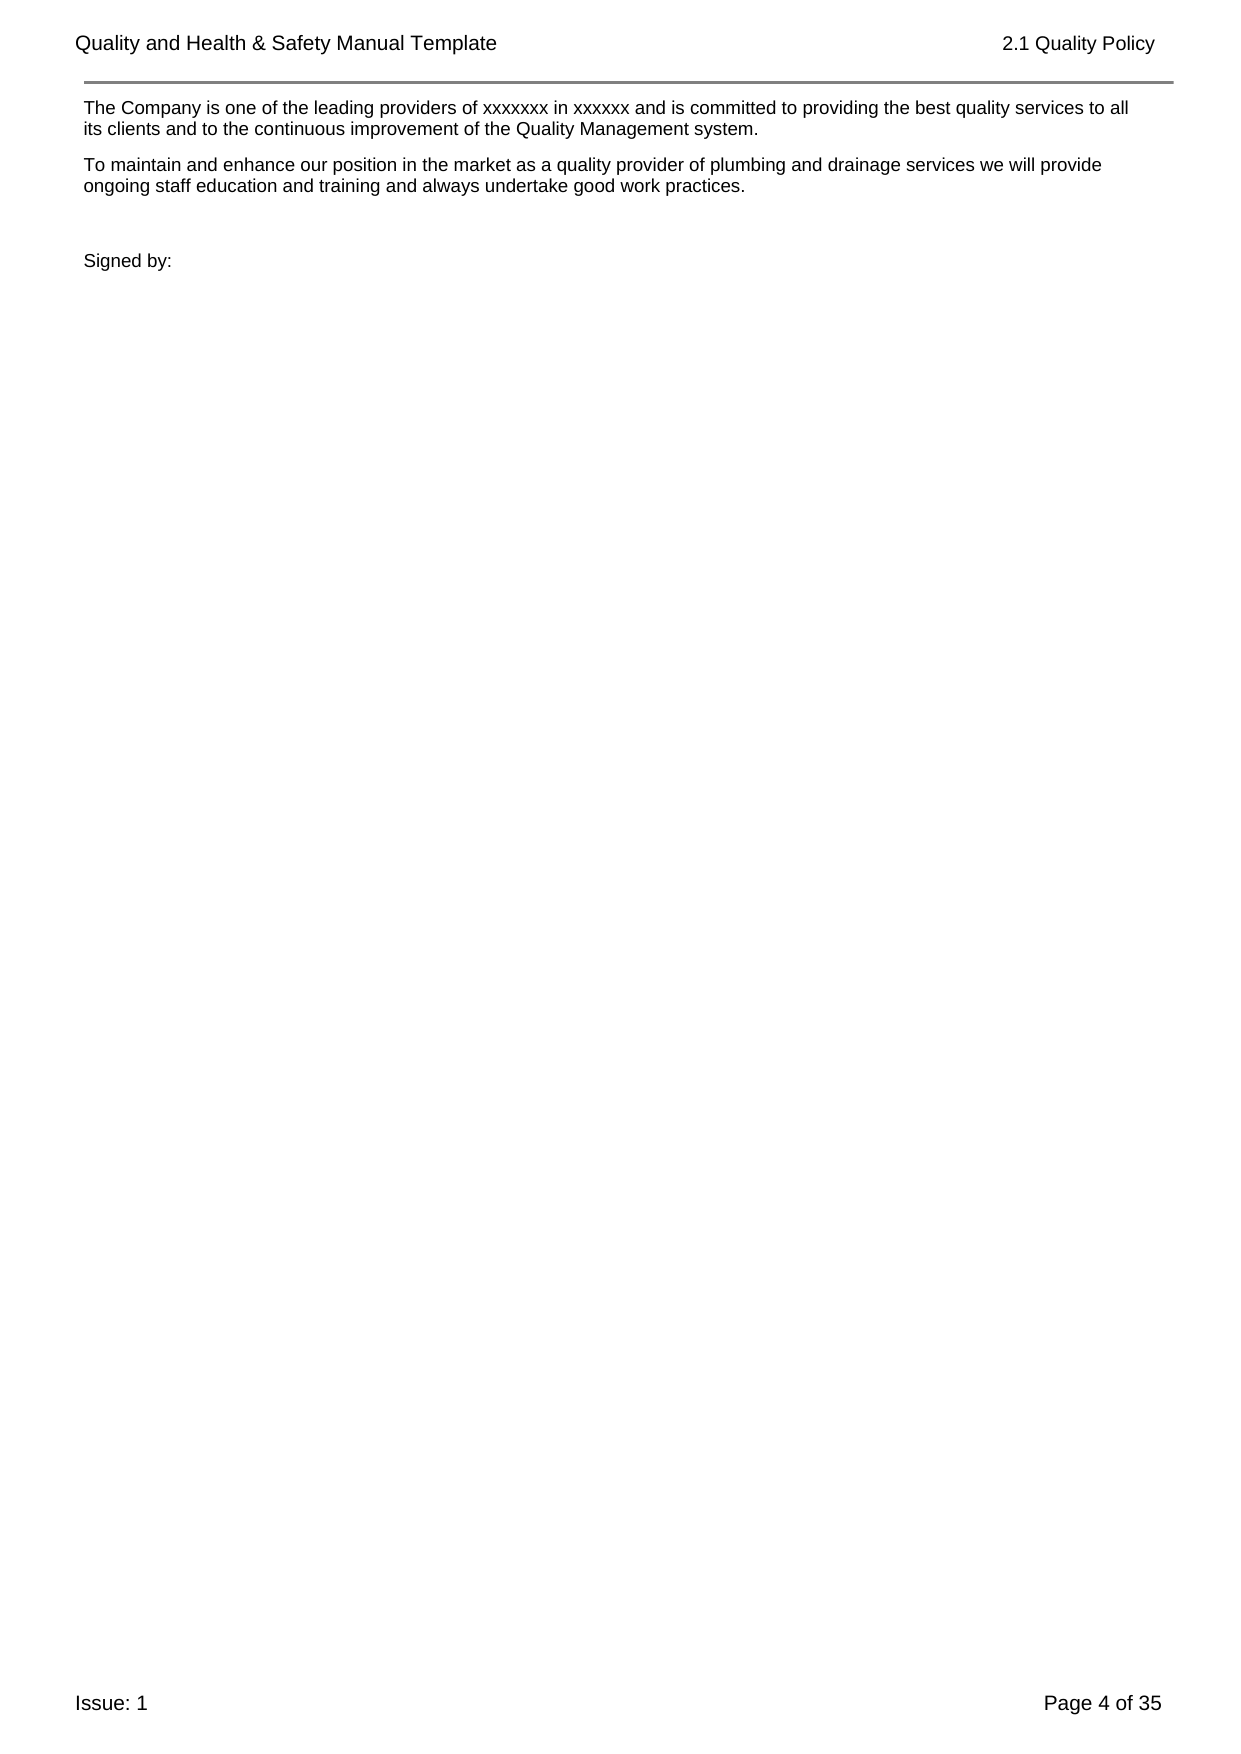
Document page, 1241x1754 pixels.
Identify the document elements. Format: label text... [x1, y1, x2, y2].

text The Company is one of the leading providers of xxxxxxx in xxxxxx and is committed to providing the best quality services to all its clients and to the continuous improvement of the Quality Management system. [83, 97, 1146, 139]
text Issue: 1 Page 4 of 35 [75, 1691, 1165, 1715]
text To maintain and enhance our position in the market as a quality provider of plumbing and drainage services we will provide ongoing staff education and training and always undertake good work practices. [83, 154, 1109, 196]
text Quality and Health & Safety Manual Template 2.1 Quality Policy [75, 31, 1165, 54]
text Signed by: [83, 250, 1165, 271]
